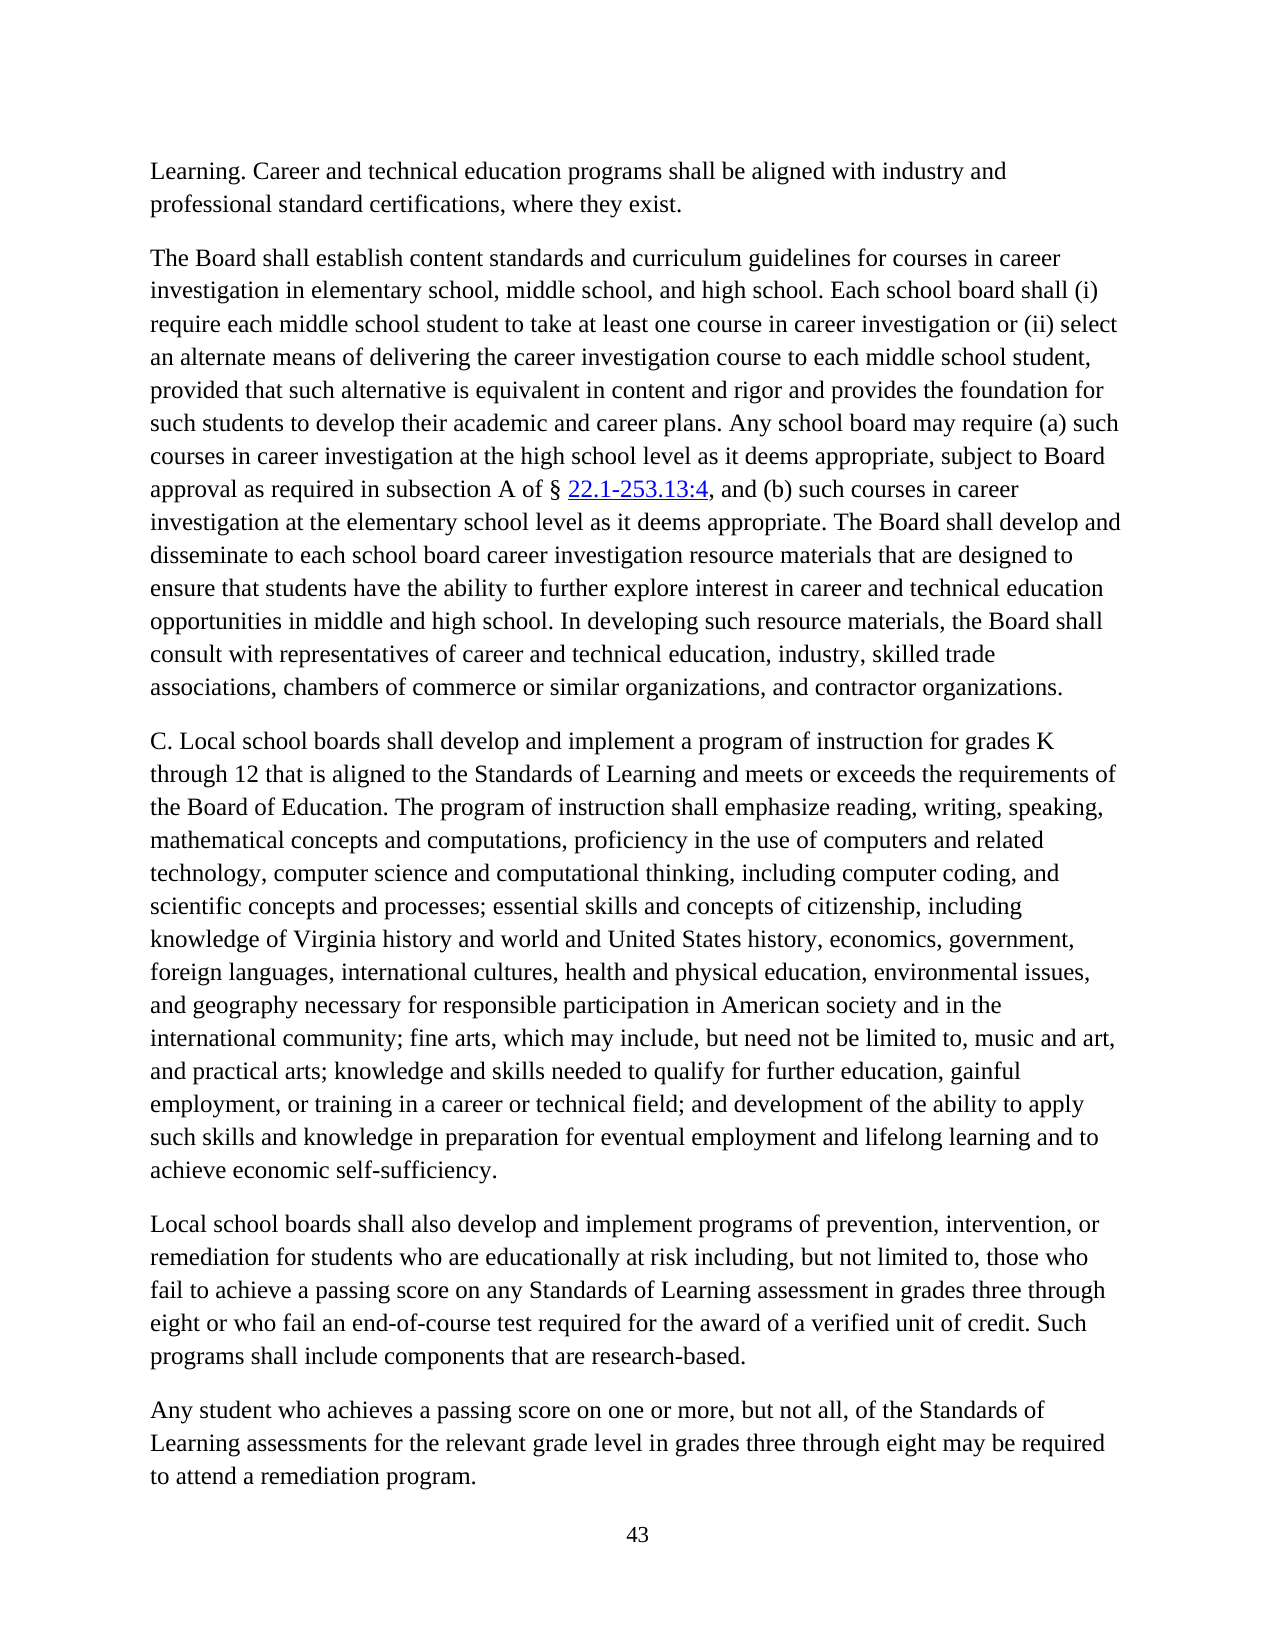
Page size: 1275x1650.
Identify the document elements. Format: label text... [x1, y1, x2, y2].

text C. Local school boards shall develop and implement a program of instruction for grades K through 12 that is aligned to the Standards of Learning and meets or exceeds the requirements of the Board of Education. The program of instruction shall emphasize reading, writing, speaking, mathematical concepts and computations, proficiency in the use of computers and related technology, computer science and computational thinking, including computer coding, and scientific concepts and processes; essential skills and concepts of citizenship, including knowledge of Virginia history and world and United States history, economics, government, foreign languages, international cultures, health and physical education, environmental issues, and geography necessary for responsible participation in American society and in the international community; fine arts, which may include, but need not be limited to, music and art, and practical arts; knowledge and skills needed to qualify for further education, gainful employment, or training in a career or technical field; and development of the ability to apply such skills and knowledge in preparation for eventual employment and lifelong learning and to achieve economic self-sufficiency. [150, 726, 1125, 1184]
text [150, 156, 1125, 217]
text Local school boards shall also develop and implement programs of prevention, intervention, or remediation for students who are educationally at risk including, but not limited to, those who fail to achieve a passing score on any Standards of Learning assessment in grades three through eight or who fail an end-of-course test required for the award of a verified unit of credit. Such programs shall include components that are research-based. [150, 1209, 1125, 1370]
text Any student who achieves a passing score on one or more, but not all, of the Standards of Learning assessments for the relevant grade level in grades three through eight may be required to attend a remediation program. [150, 1395, 1125, 1489]
text The Board shall establish content standards and curriculum guidelines for courses in career investigation in elementary school, middle school, and high school. Each school board shall (i) require each middle school student to take at least one course in career investigation or (ii) select an alternate means of delivering the career investigation course to each middle school student, provided that such alternative is equivalent in content and rigor and provides the foundation for such students to develop their academic and career plans. Any school board may require (a) such courses in career investigation at the high school level as it deems appropriate, subject to Board approval as required in subsection A of § 22.1-253.13:4, and (b) such courses in career investigation at the elementary school level as it deems appropriate. The Board shall develop and disseminate to each school board career investigation resource materials that are designed to ensure that students have the ability to further explore interest in career and technical education opportunities in middle and high school. In developing such resource materials, the Board shall consult with representatives of career and technical education, industry, skilled trade associations, chambers of commerce or similar organizations, and contractor organizations. [150, 243, 1125, 701]
